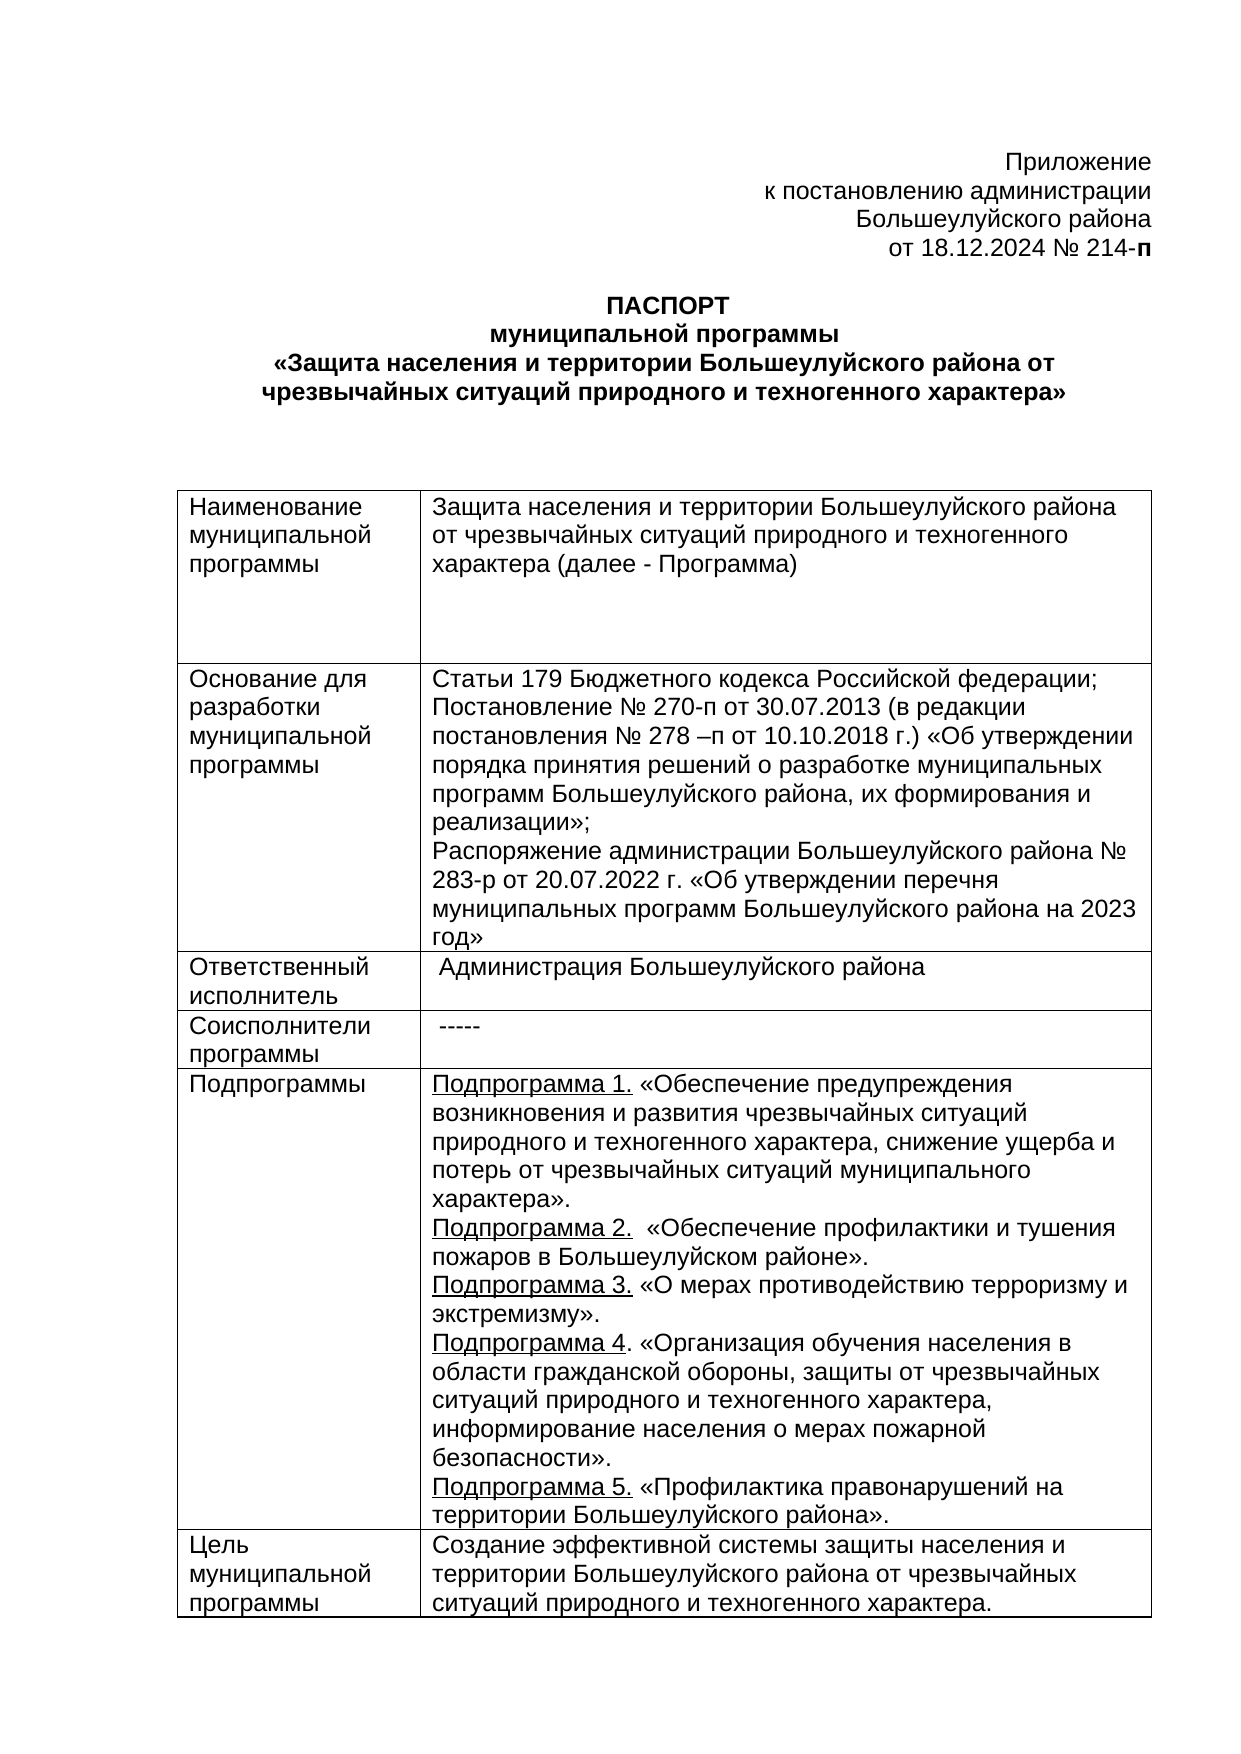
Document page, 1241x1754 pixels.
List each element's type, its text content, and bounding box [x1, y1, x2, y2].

table_cell Соисполнители программы [178, 1011, 420, 1068]
table_cell Ответственный исполнитель [178, 952, 420, 1009]
text от 18.12.2024 № 214-п [177, 233, 1152, 262]
table_header Наименование муниципальной программы [178, 491, 420, 662]
table_cell ----- [421, 1011, 1151, 1068]
text муниципальной программы [177, 319, 1152, 348]
table_header Защита населения и территории Большеулуйского района от чрезвычайных ситуаций природного и техногенного характера (далее - Программа) [421, 491, 1151, 662]
table_cell Подпрограммы [178, 1069, 420, 1529]
text Большеулуйского района [177, 204, 1152, 233]
text Приложение [177, 147, 1152, 176]
table_cell Статьи 179 Бюджетного кодекса Российской федерации; Постановление № 270-п от 30.07.2013 (в редакции постановления № 278 –п от 10.10.2018 г.) «Об утверждении порядка принятия решений о разработке муниципальных программ Большеулуйского района, их формирования и реализации»; Распоряжение администрации Большеулуйского района № 283-р от 20.07.2022 г. «Об утверждении перечня муниципальных программ Большеулуйского района на 2023 год» [421, 664, 1151, 951]
text к постановлению администрации [177, 176, 1152, 204]
table_cell Цель муниципальной программы [178, 1530, 420, 1616]
text ПАСПОРТ [177, 291, 1152, 319]
table_cell Подпрограмма 1. «Обеспечение предупреждения возникновения и развития чрезвычайных ситуаций природного и техногенного характера, снижение ущерба и потерь от чрезвычайных ситуаций муниципального характера». Подпрограмма 2. «Обеспечение профилактики и тушения пожаров в Большеулуйском районе». Подпрограмма 3. «О мерах противодействию терроризму и экстремизму». Подпрограмма 4. «Организация обучения населения в области гражданской обороны, защиты от чрезвычайных ситуаций природного и техногенного характера, информирование населения о мерах пожарной безопасности». Подпрограмма 5. «Профилактика правонарушений на территории Большеулуйского района». [421, 1069, 1151, 1529]
text «Защита населения и территории Большеулуйского района от чрезвычайных ситуаций природного и техногенного характера» [177, 348, 1152, 406]
table_cell Администрация Большеулуйского района [421, 952, 1151, 1009]
table_cell Создание эффективной системы защиты населения и территории Большеулуйского района от чрезвычайных ситуаций природного и техногенного характера. [421, 1530, 1151, 1616]
table_cell Основание для разработки муниципальной программы [178, 664, 420, 951]
